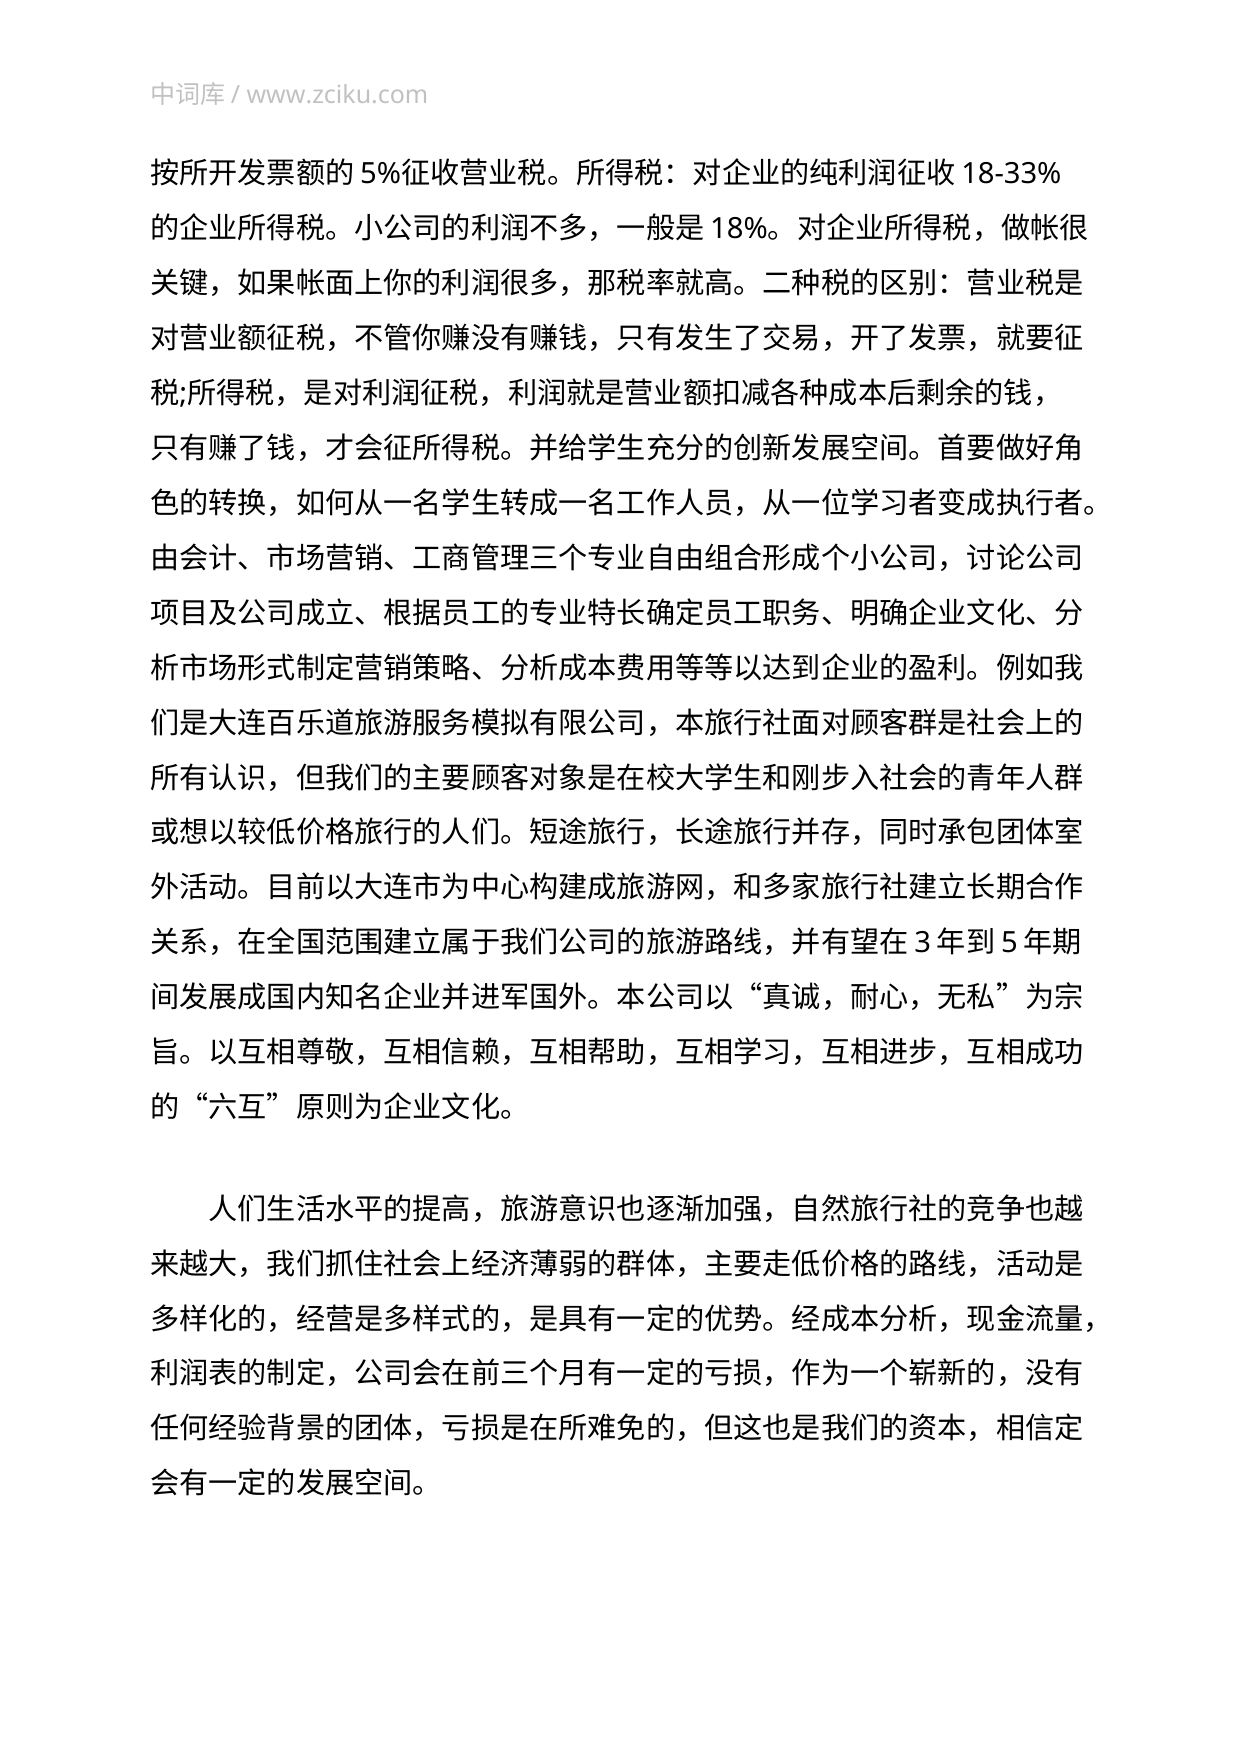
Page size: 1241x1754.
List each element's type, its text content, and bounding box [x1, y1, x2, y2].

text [150, 150, 1090, 1126]
text 人们生活水平的提高，旅游意识也逐渐加强，自然旅行社的竞争也越来越大，我们抓住社会上经济薄弱的群体，主要走低价格的路线，活动是多样化的，经营是多样式的，是具有一定的优势。经成本分析，现金流量，利润表的制定，公司会在前三个月有一定的亏损，作为一个崭新的，没有任何经验背景的团体，亏损是在所难免的，但这也是我们的资本，相信定会有一定的发展空间。 [150, 1185, 1090, 1502]
